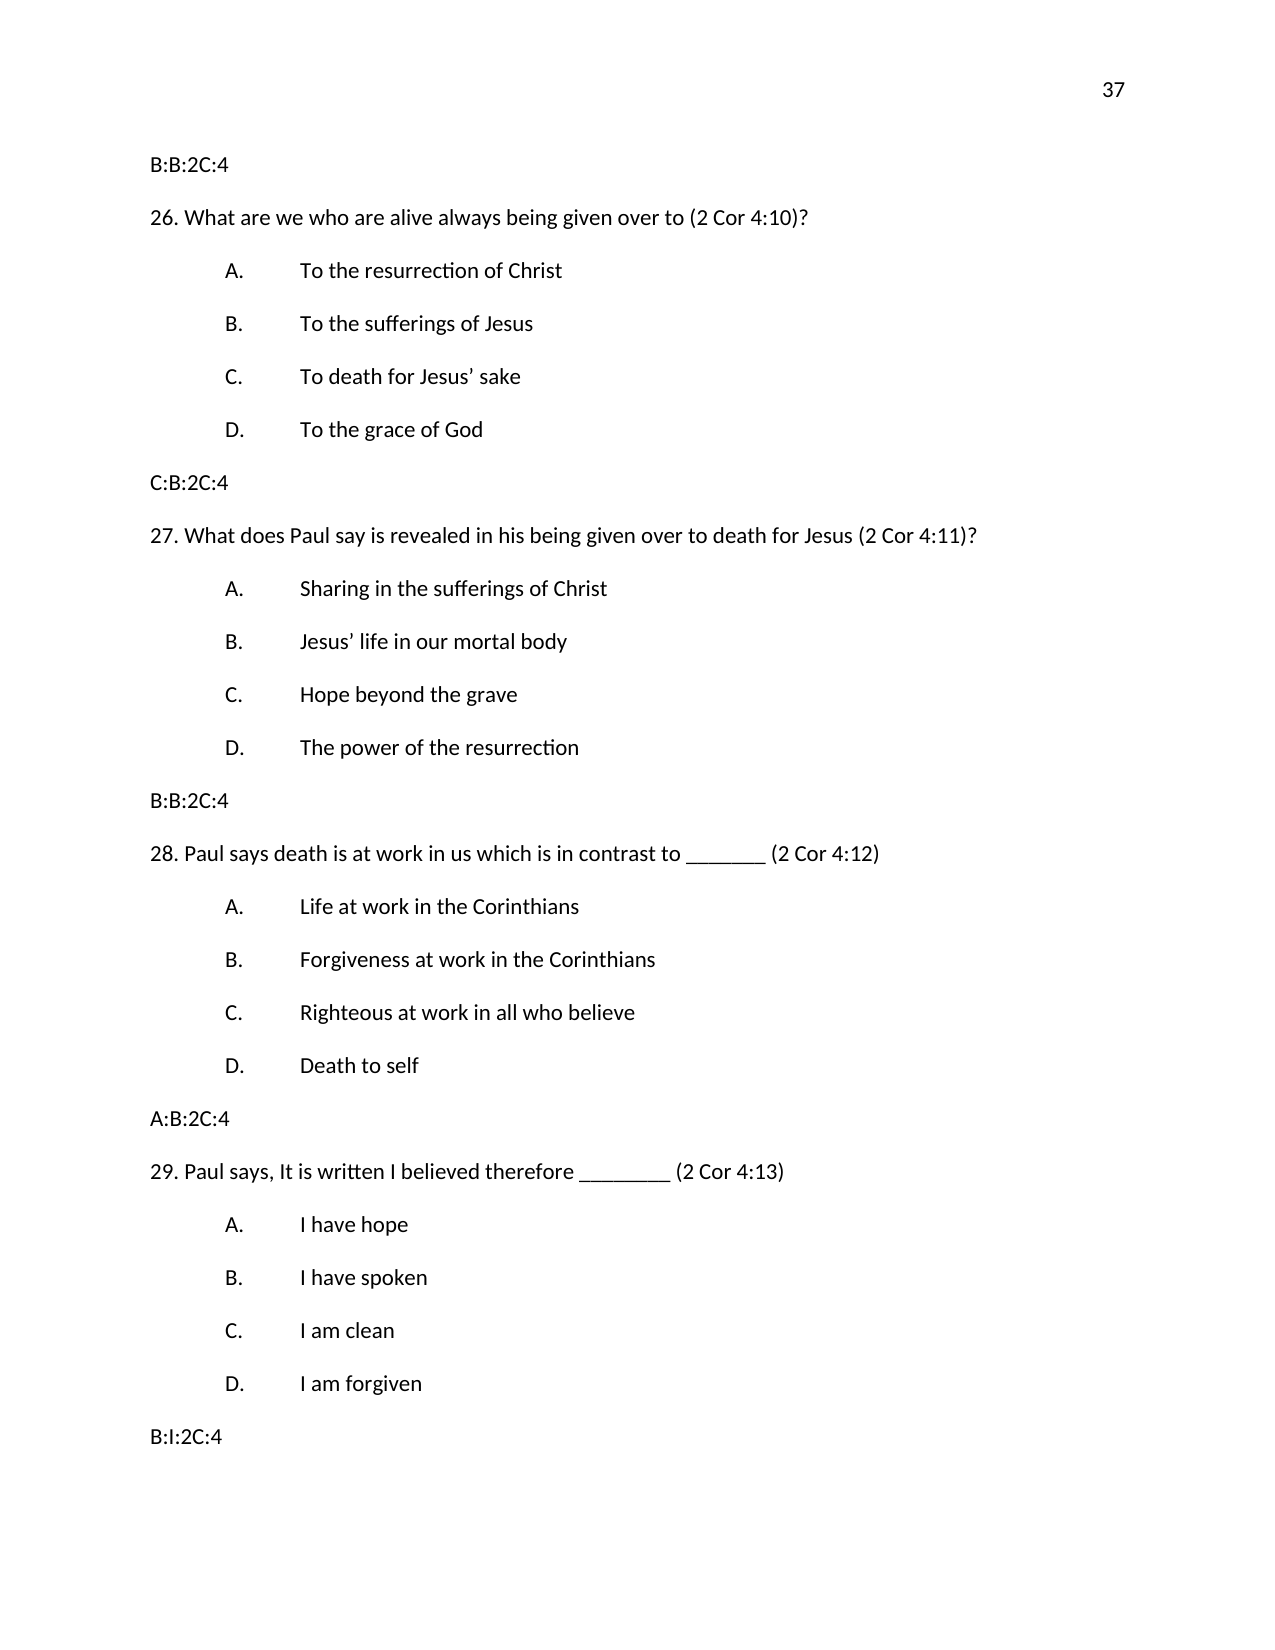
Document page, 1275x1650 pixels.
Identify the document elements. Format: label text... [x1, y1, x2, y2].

text 28. Paul says death is at work in us which is in contrast to _______ (2 Cor 4:12) [150, 839, 1125, 867]
text B. Jesus’ life in our mortal body [150, 627, 1125, 655]
text A. Life at work in the Corinthians [150, 892, 1125, 920]
text D. The power of the resurrection [150, 733, 1125, 761]
text C. To death for Jesus’ sake [150, 362, 1125, 390]
text B. To the sufferings of Jesus [150, 309, 1125, 337]
text B. Forgiveness at work in the Corinthians [150, 945, 1125, 973]
text D. I am forgiven [150, 1369, 1125, 1397]
text C:B:2C:4 [150, 468, 1125, 496]
text C. Righteous at work in all who believe [150, 998, 1125, 1026]
text C. I am clean [150, 1316, 1125, 1344]
text B:B:2C:4 [150, 786, 1125, 814]
text B:B:2C:4 [150, 150, 1125, 178]
text D. To the grace of God [150, 415, 1125, 443]
text A. To the resurrection of Christ [150, 256, 1125, 284]
text B. I have spoken [150, 1263, 1125, 1291]
text D. Death to self [150, 1051, 1125, 1079]
text A. I have hope [150, 1210, 1125, 1238]
text B:I:2C:4 [150, 1422, 1125, 1451]
text 26. What are we who are alive always being given over to (2 Cor 4:10)? [150, 203, 1125, 231]
text A. Sharing in the sufferings of Christ [150, 574, 1125, 602]
text A:B:2C:4 [150, 1104, 1125, 1132]
text C. Hope beyond the grave [150, 680, 1125, 708]
text 29. Paul says, It is written I believed therefore ________ (2 Cor 4:13) [150, 1157, 1125, 1185]
text 27. What does Paul say is revealed in his being given over to death for Jesus (2 Cor 4:11)? [150, 521, 1125, 549]
